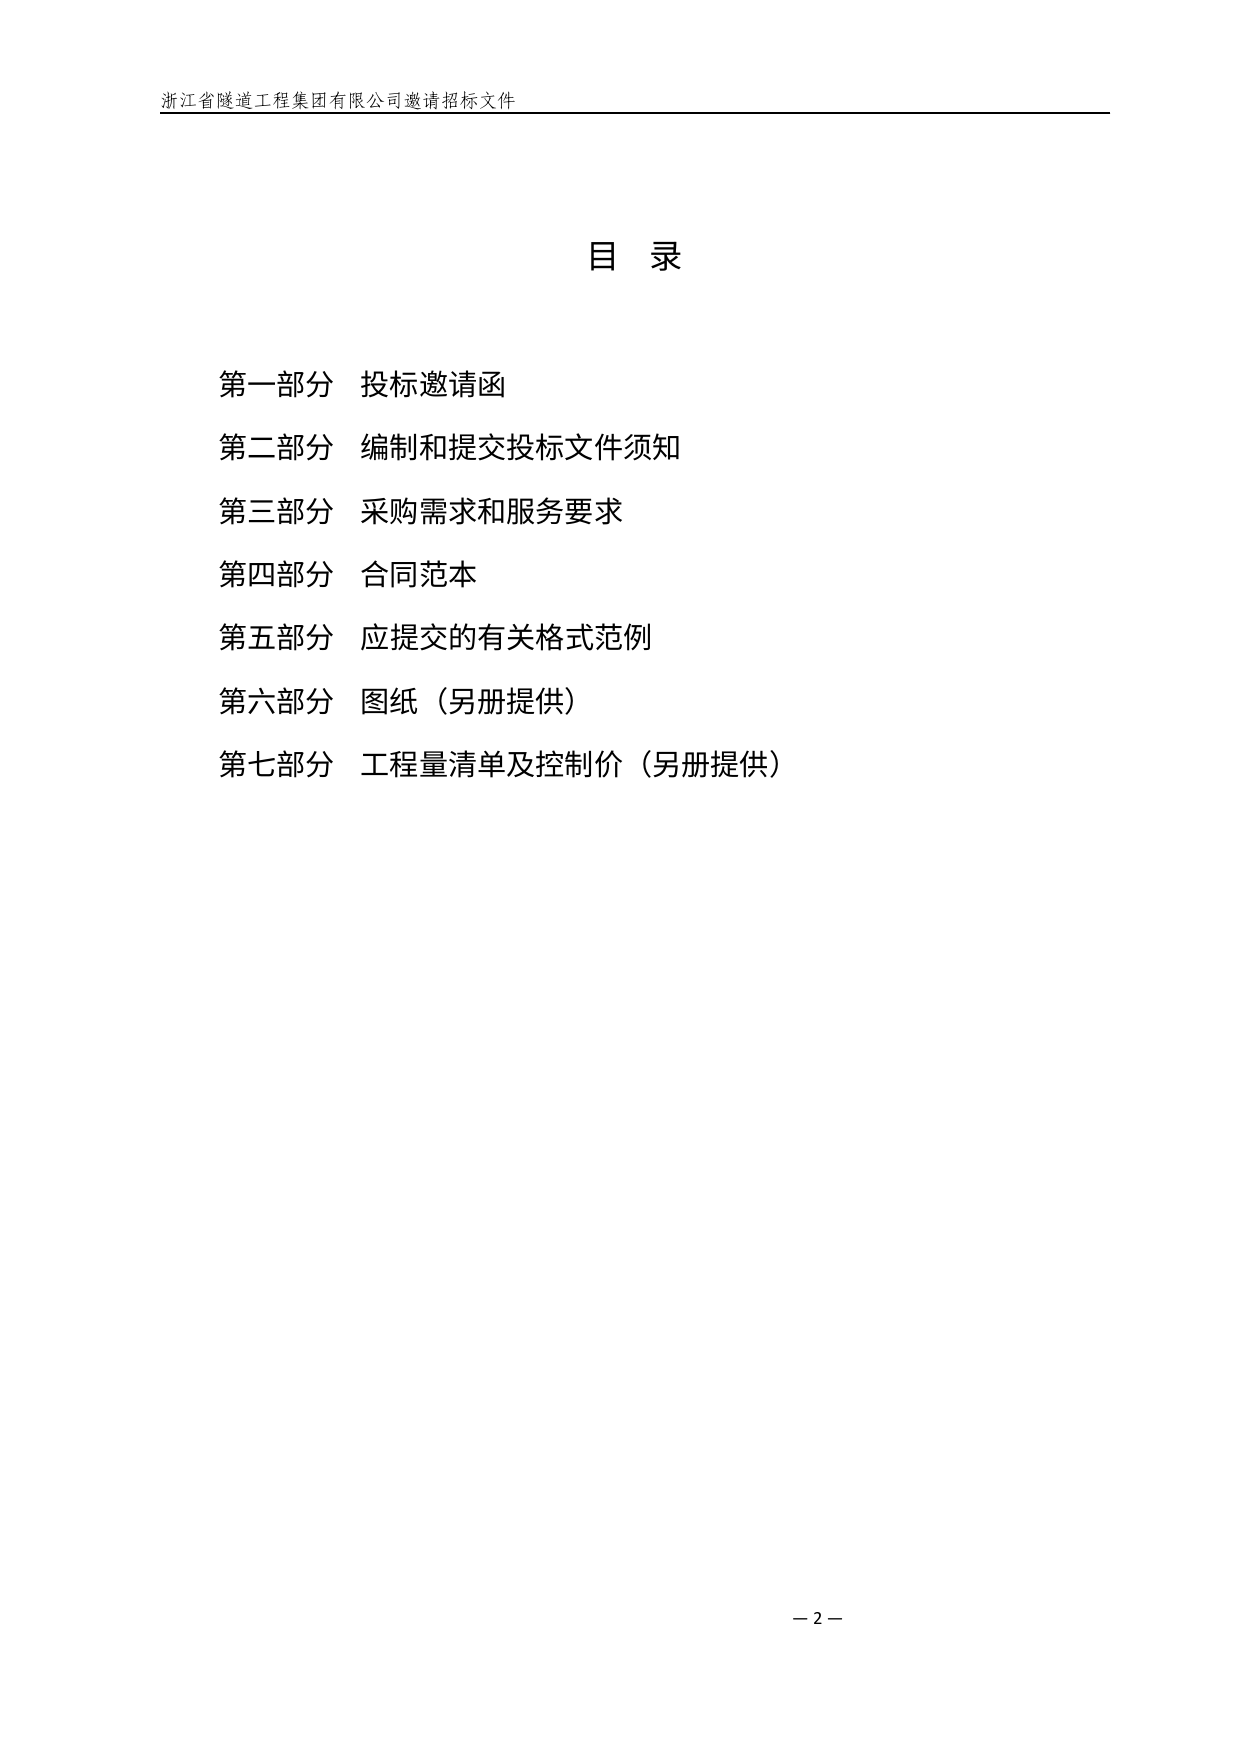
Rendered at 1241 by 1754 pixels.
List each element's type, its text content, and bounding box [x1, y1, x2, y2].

text 第六部分 图纸（另册提供） [159, 678, 1110, 721]
text 第三部分 采购需求和服务要求 [159, 488, 1110, 531]
text 第五部分 应提交的有关格式范例 [159, 615, 1110, 657]
text 第二部分 编制和提交投标文件须知 [159, 425, 1110, 467]
text 目 录 [159, 229, 1110, 278]
text 第四部分 合同范本 [159, 552, 1110, 594]
text 第一部分 投标邀请函 [159, 361, 1110, 404]
text 第七部分 工程量清单及控制价（另册提供） [159, 742, 1110, 784]
